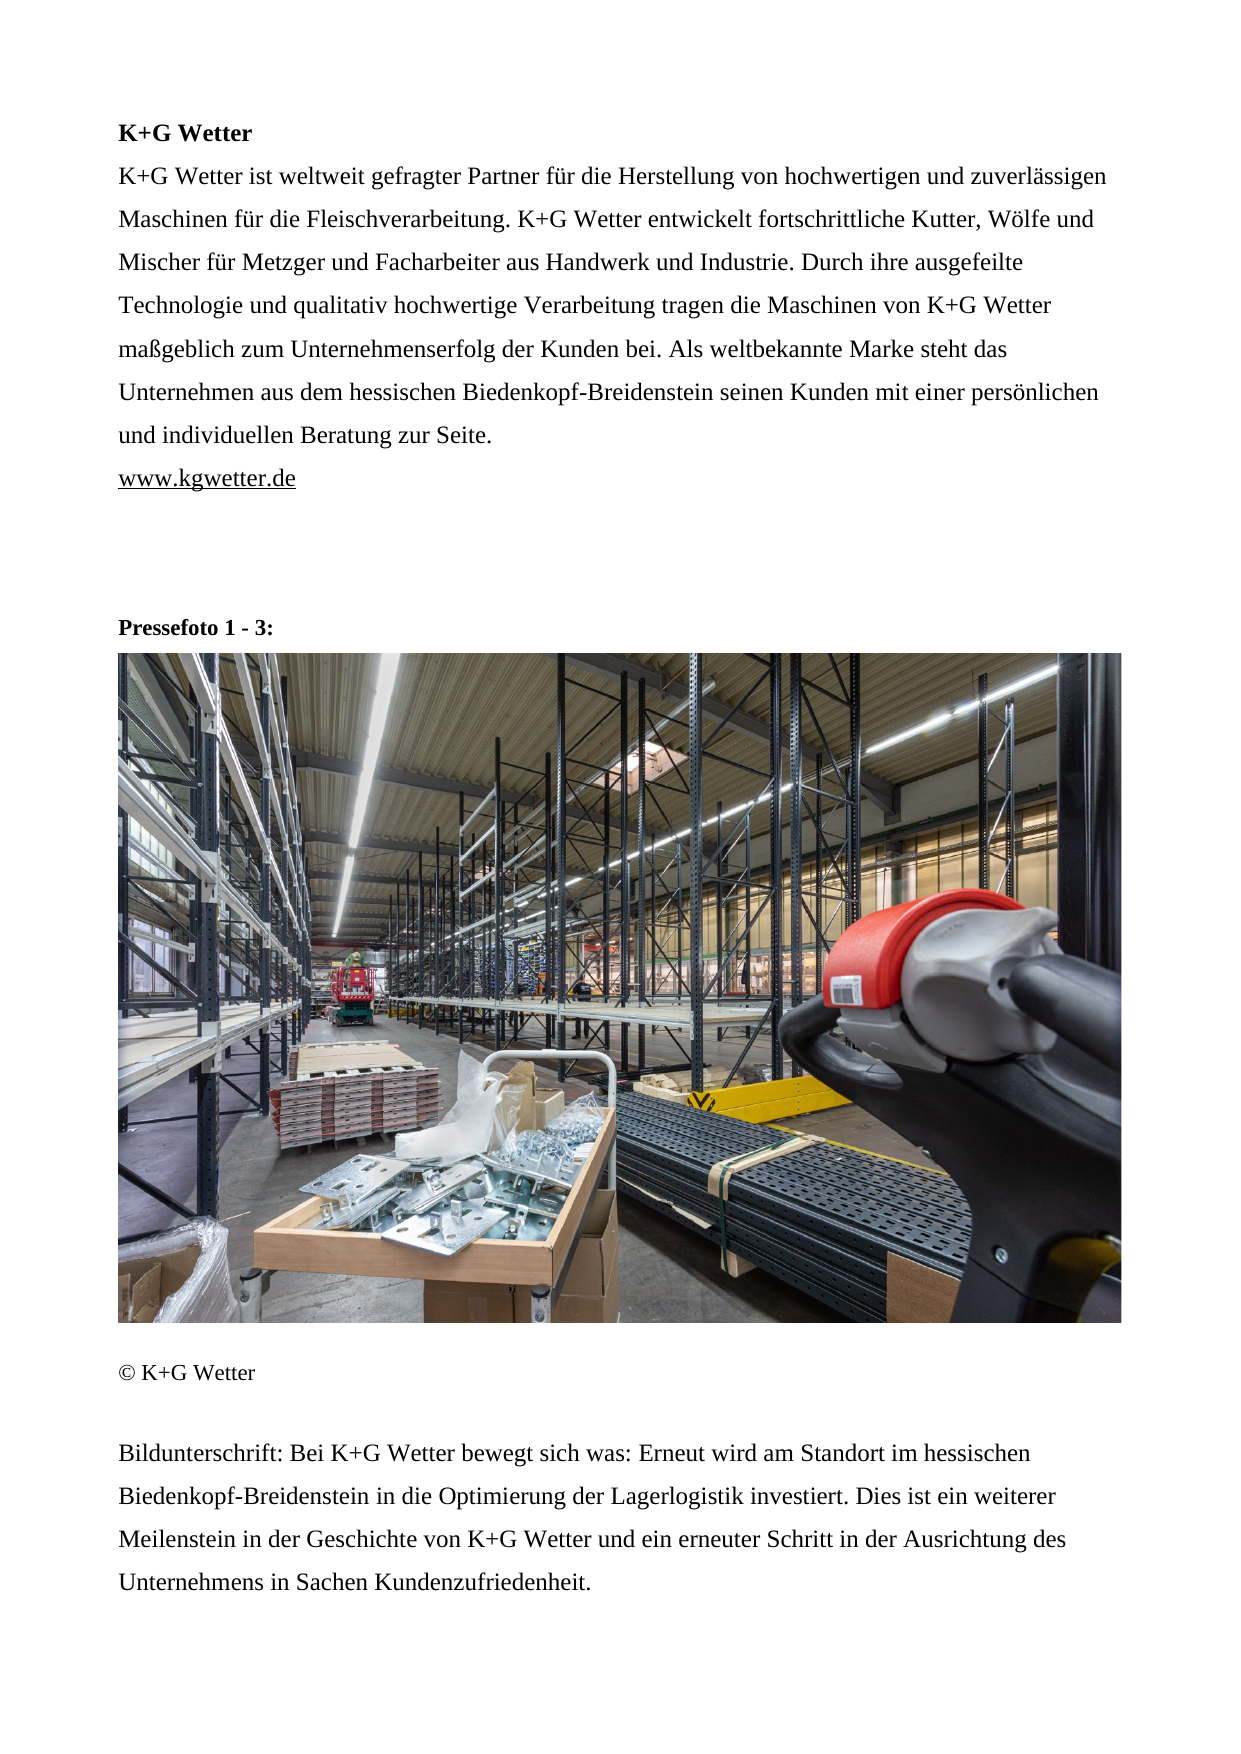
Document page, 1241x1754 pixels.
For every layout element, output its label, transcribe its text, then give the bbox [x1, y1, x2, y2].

text Bildunterschrift: Bei K+G Wetter bewegt sich was: Erneut wird am Standort im hessischen Biedenkopf-Breidenstein in die Optimierung der Lagerlogistik investiert. Dies ist ein weiterer Meilenstein in der Geschichte von K+G Wetter und ein erneuter Schritt in der Ausrichtung des Unternehmens in Sachen Kundenzufriedenheit. [118, 1438, 1122, 1596]
text Pressefoto 1 - 3: [118, 614, 1122, 641]
picture [118, 653, 1122, 1323]
text © K+G Wetter [118, 1359, 1122, 1385]
text www.kgwetter.de [118, 463, 1122, 492]
text K+G Wetter [118, 118, 1122, 147]
text K+G Wetter ist weltweit gefragter Partner für die Herstellung von hochwertigen und zuverlässigen Maschinen für die Fleischverarbeitung. K+G Wetter entwickelt fortschrittliche Kutter, Wölfe und Mischer für Metzger und Facharbeiter aus Handwerk und Industrie. Durch ihre ausgefeilte Technologie und qualitativ hochwertige Verarbeitung tragen die Maschinen von K+G Wetter maßgeblich zum Unternehmenserfolg der Kunden bei. Als weltbekannte Marke steht das Unternehmen aus dem hessischen Biedenkopf-Breidenstein seinen Kunden mit einer persönlichen und individuellen Beratung zur Seite. [118, 161, 1122, 449]
